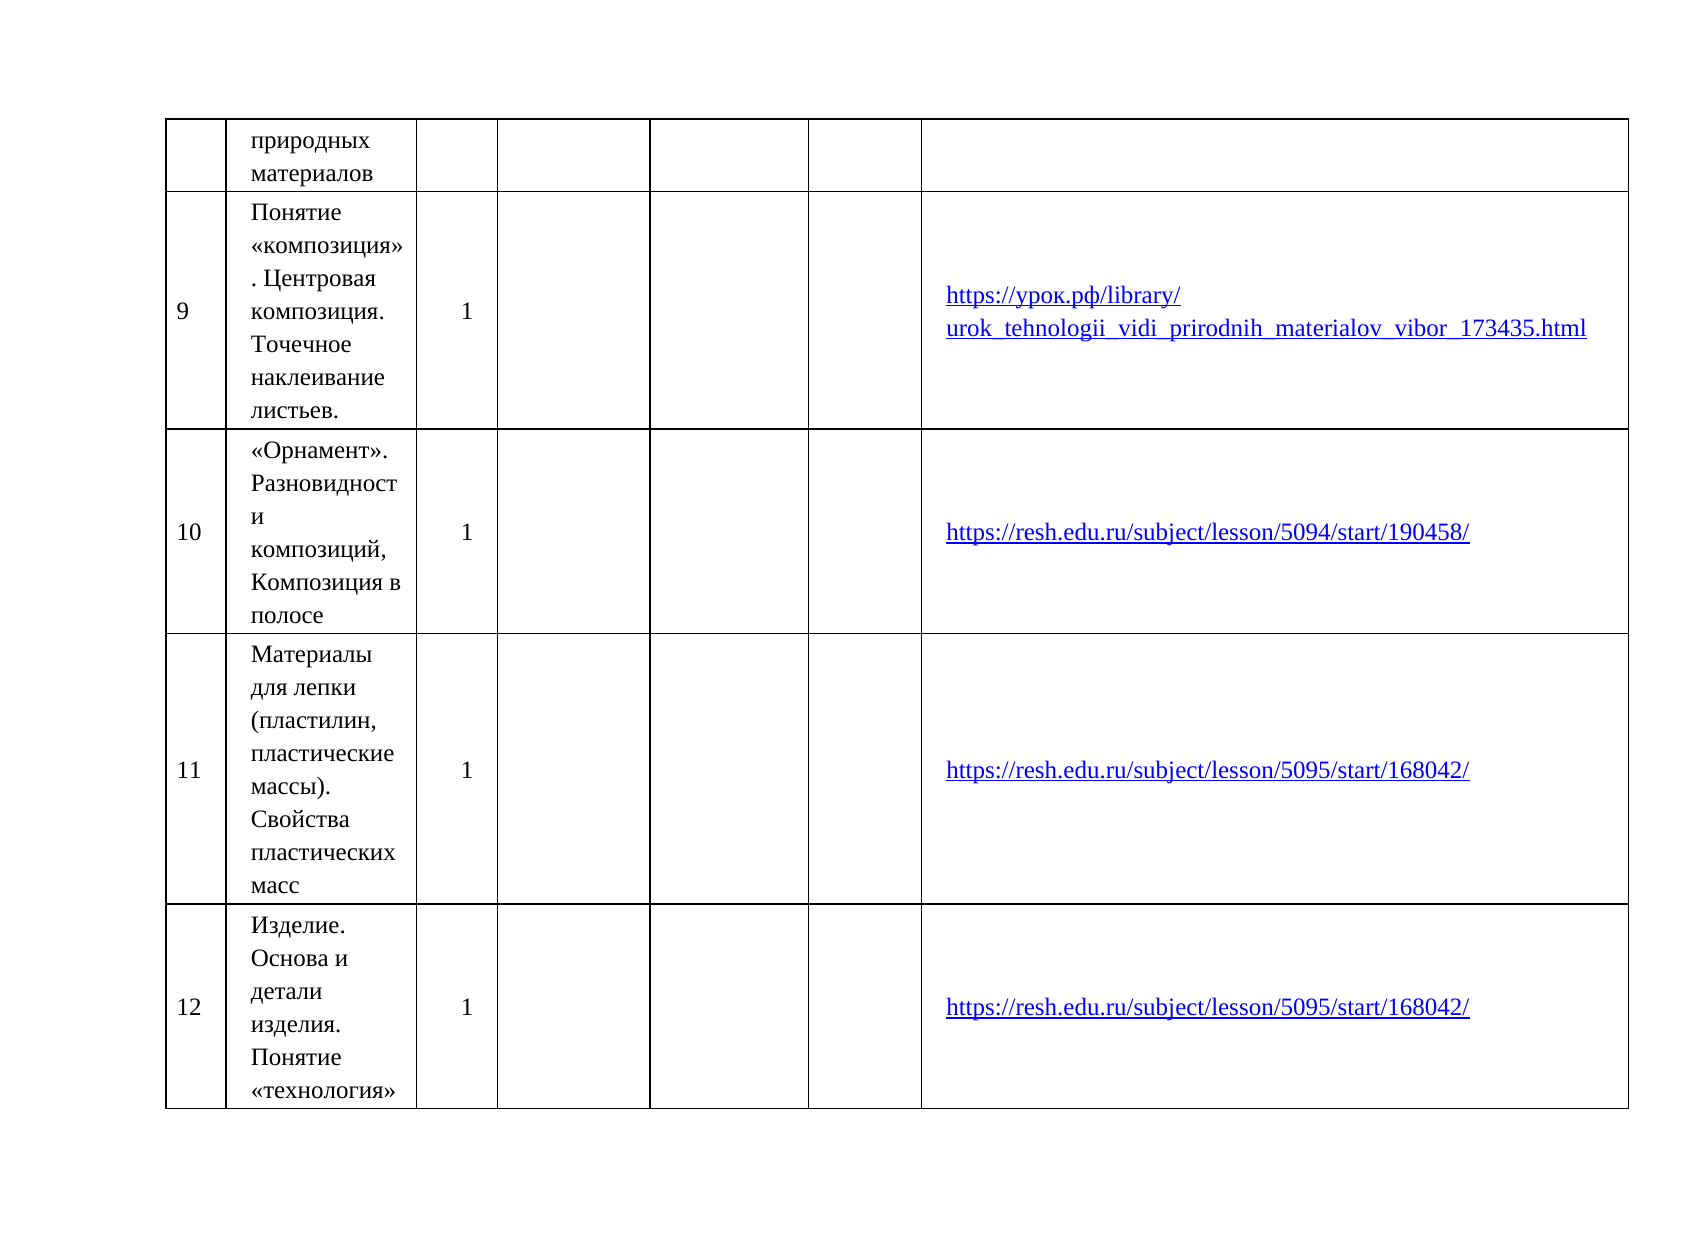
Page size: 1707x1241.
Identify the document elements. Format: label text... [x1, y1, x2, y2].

table_cell 12 [167, 905, 225, 1107]
table_cell 1 [417, 192, 497, 428]
table_cell [498, 192, 649, 428]
table_cell 8 [167, 120, 225, 191]
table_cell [922, 634, 1628, 903]
table_cell [809, 905, 921, 1107]
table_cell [227, 120, 416, 191]
table_cell [809, 192, 921, 428]
table_cell 1 [417, 634, 497, 903]
table_cell [809, 634, 921, 903]
table_cell [498, 905, 649, 1107]
table_cell «Орнамент». Разновидности композиций, Композиция в полосе [227, 430, 416, 632]
table_cell [651, 634, 808, 903]
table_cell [922, 905, 1628, 1107]
table_cell [498, 430, 649, 632]
table_cell 10 [167, 430, 225, 632]
table_cell [651, 430, 808, 632]
table_cell [651, 120, 808, 191]
table_cell Понятие «композиция». Центровая композиция. Точечное наклеивание листьев. [227, 192, 416, 428]
table_cell 1 [417, 905, 497, 1107]
table_cell https://урок.рф/library/urok_tehnologii_vidi_prirodnih_materialov_vibor_173435.html [922, 192, 1628, 428]
table_cell [809, 430, 921, 632]
table_cell 11 [167, 634, 225, 903]
table_cell [651, 905, 808, 1107]
table_cell https://resh.edu.ru/subject/lesson/5094/start/190458/ [922, 430, 1628, 632]
table_cell [498, 634, 649, 903]
table_cell [809, 120, 921, 191]
table_cell 1 [417, 430, 497, 632]
table_cell 9 [167, 192, 225, 428]
table_cell Материалы для лепки (пластилин, пластические массы). Свойства пластических масс [227, 634, 416, 903]
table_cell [922, 120, 1628, 191]
table_cell Изделие. Основа и детали изделия. Понятие «технология» [227, 905, 416, 1107]
table_cell [651, 192, 808, 428]
table_cell [498, 120, 649, 191]
table_cell 1 [417, 120, 497, 191]
